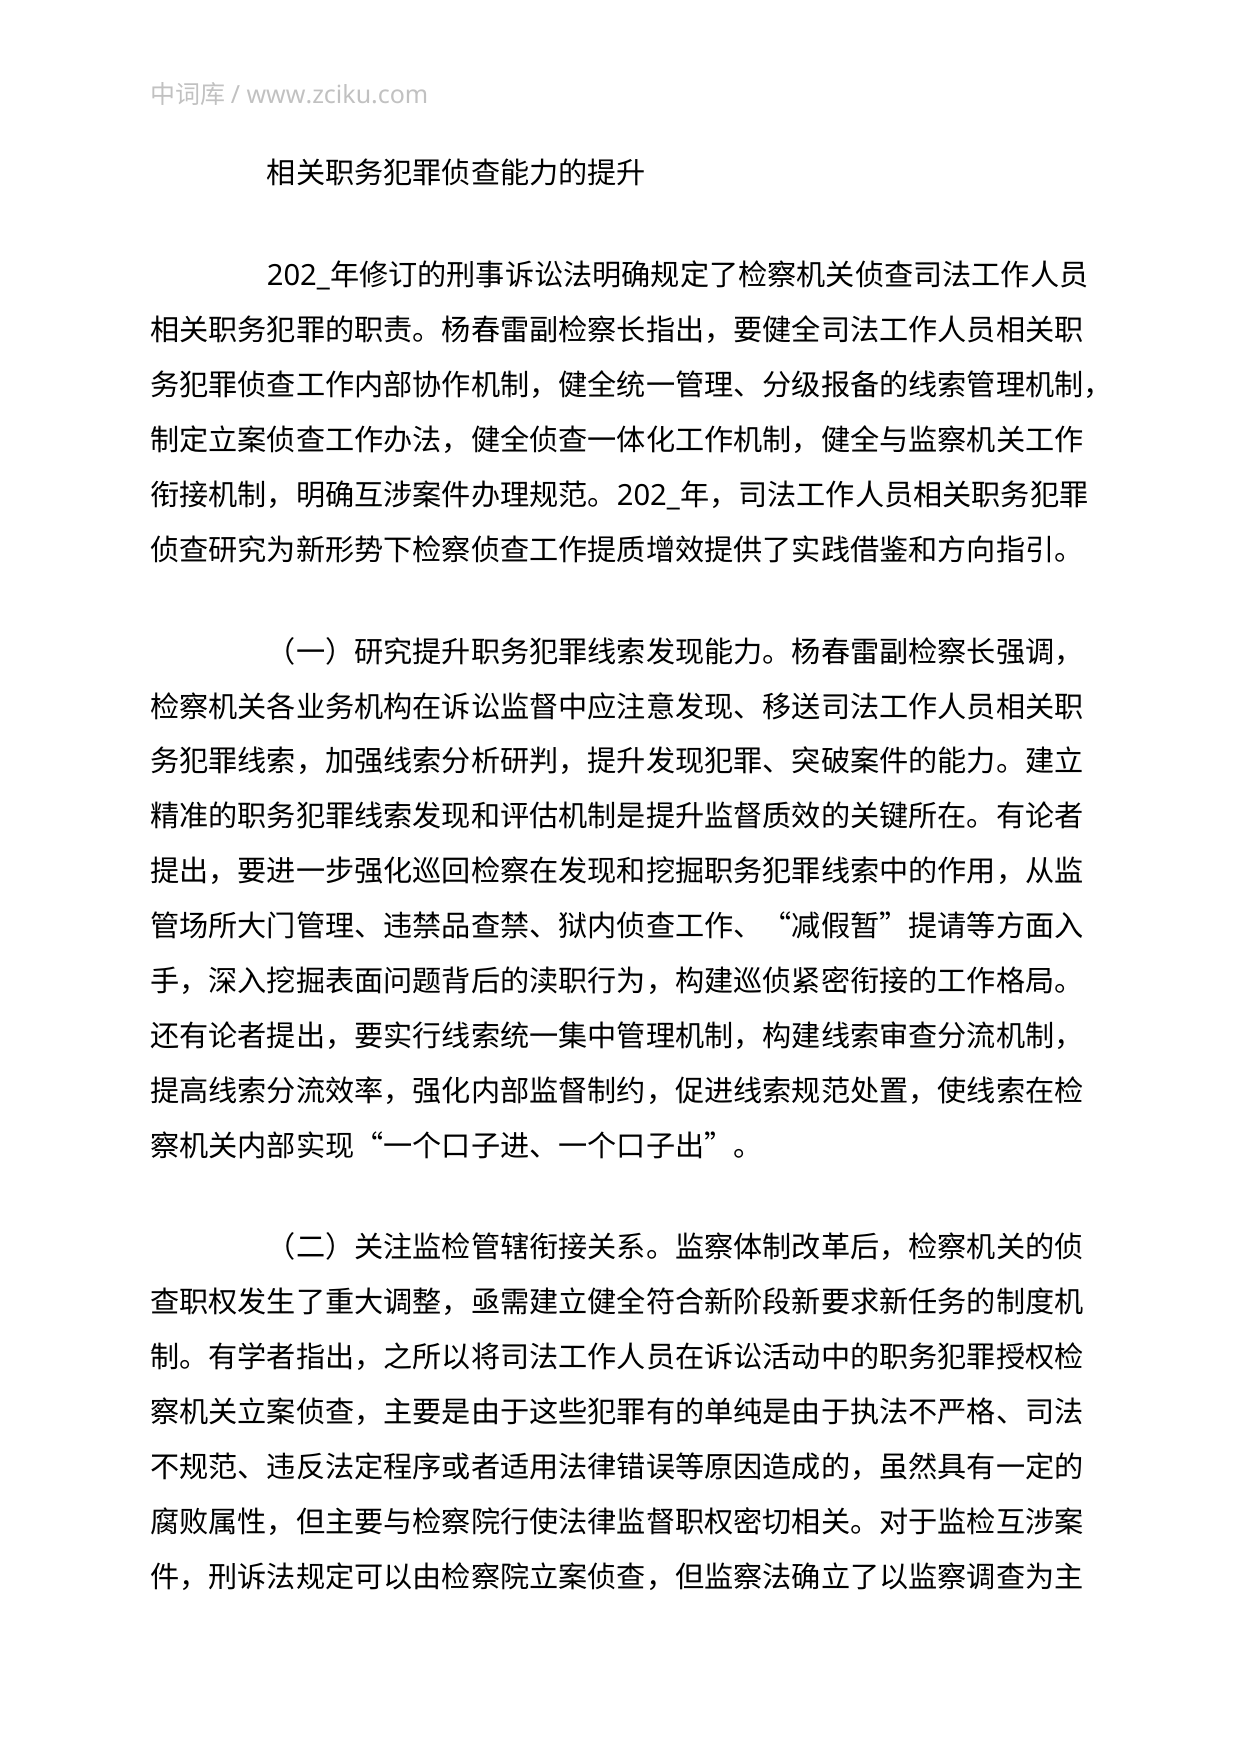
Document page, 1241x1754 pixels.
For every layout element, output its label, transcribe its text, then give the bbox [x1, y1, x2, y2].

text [150, 1224, 1090, 1596]
text （一）研究提升职务犯罪线索发现能力。杨春雷副检察长强调，检察机关各业务机构在诉讼监督中应注意发现、移送司法工作人员相关职务犯罪线索，加强线索分析研判，提升发现犯罪、突破案件的能力。建立精准的职务犯罪线索发现和评估机制是提升监督质效的关键所在。有论者提出，要进一步强化巡回检察在发现和挖掘职务犯罪线索中的作用，从监管场所大门管理、违禁品查禁、狱内侦查工作、“减假暂”提请等方面入手，深入挖掘表面问题背后的渎职行为，构建巡侦紧密衔接的工作格局。还有论者提出，要实行线索统一集中管理机制，构建线索审查分流机制，提高线索分流效率，强化内部监督制约，促进线索规范处置，使线索在检察机关内部实现“一个口子进、一个口子出”。 [150, 628, 1090, 1164]
text 202_年修订的刑事诉讼法明确规定了检察机关侦查司法工作人员相关职务犯罪的职责。杨春雷副检察长指出，要健全司法工作人员相关职务犯罪侦查工作内部协作机制，健全统一管理、分级报备的线索管理机制，制定立案侦查工作办法，健全侦查一体化工作机制，健全与监察机关工作衔接机制，明确互涉案件办理规范。202_年，司法工作人员相关职务犯罪侦查研究为新形势下检察侦查工作提质增效提供了实践借鉴和方向指引。 [150, 252, 1090, 569]
text 相关职务犯罪侦查能力的提升 [150, 150, 1090, 192]
